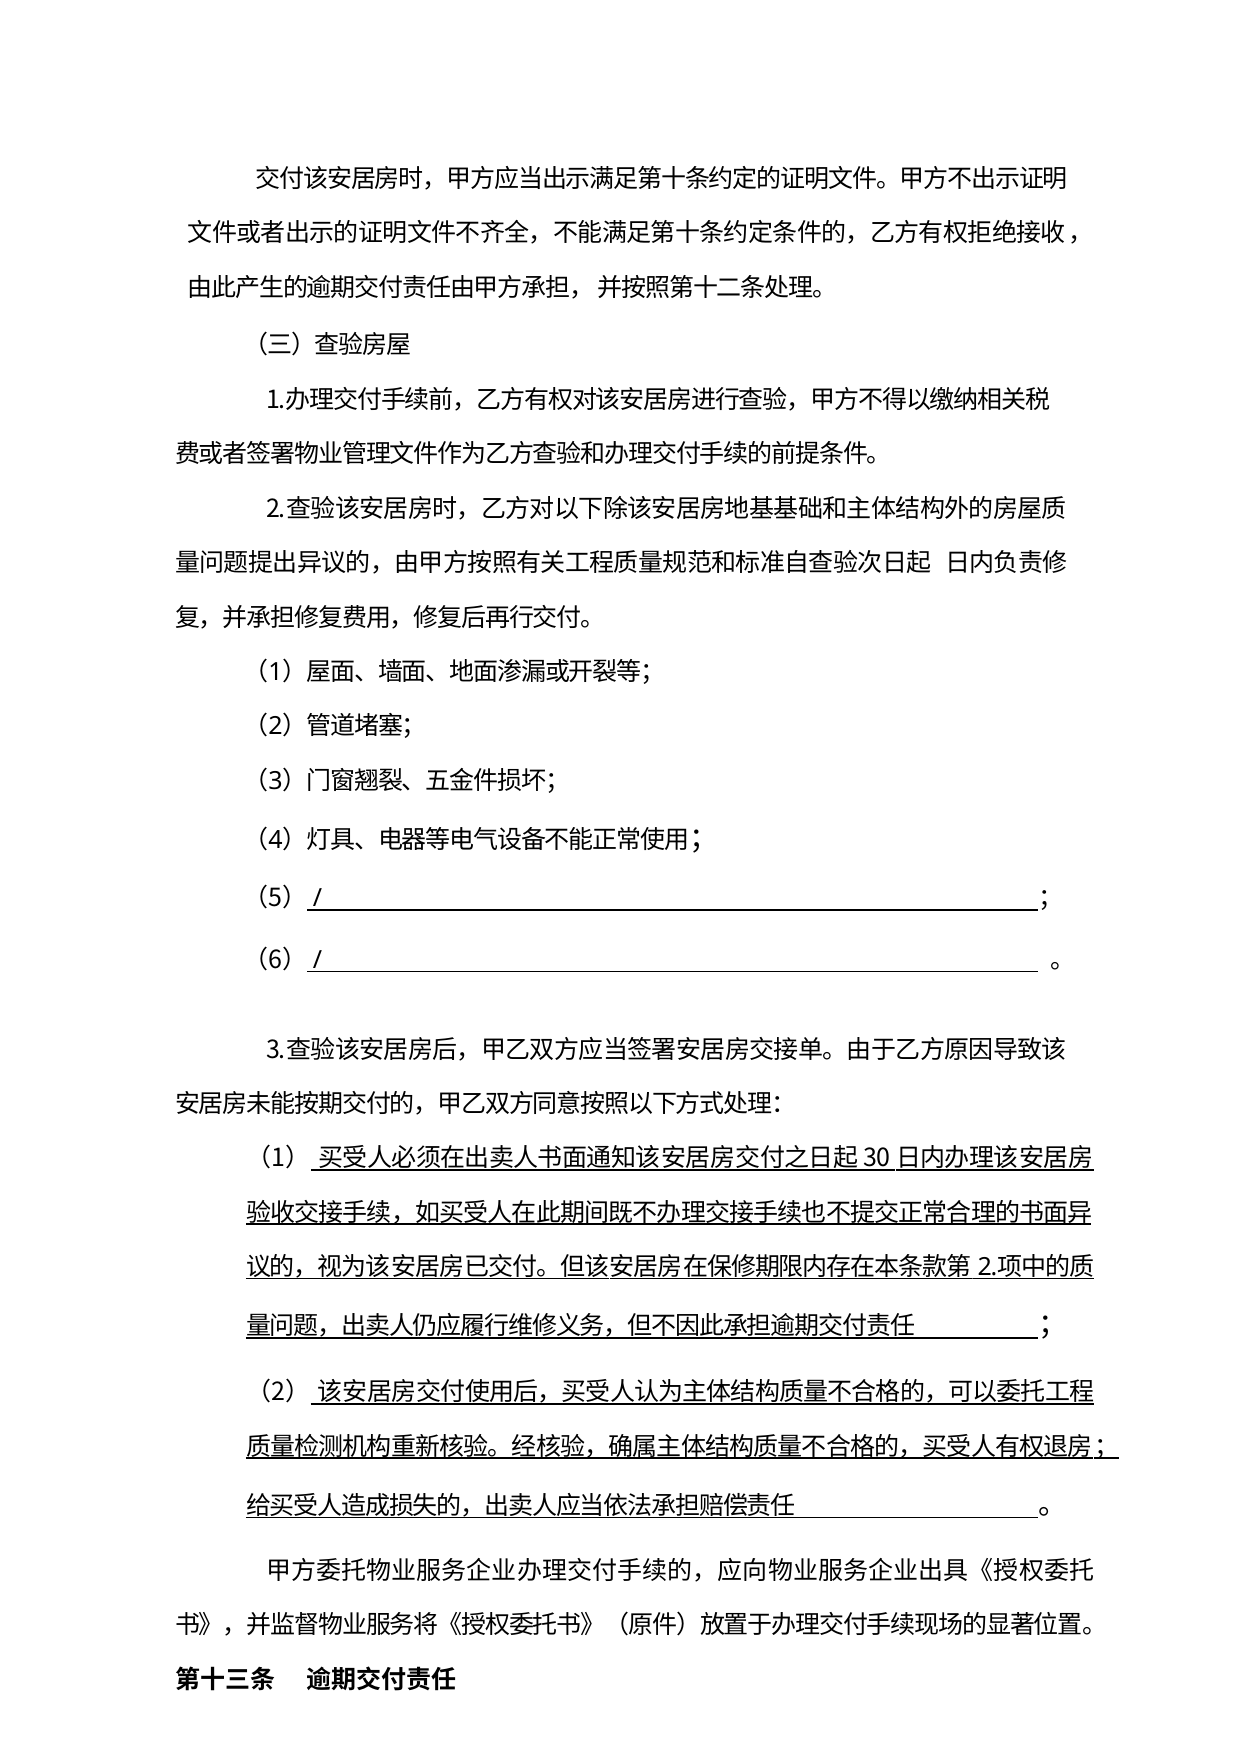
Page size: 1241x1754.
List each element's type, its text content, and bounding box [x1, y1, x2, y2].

list （3）门窗翘裂、五金件损坏； [175, 760, 1067, 796]
list 1.办理交付手续前，乙方有权对该安居房进行查验，甲方不得以缴纳相关税费或者签署物业管理文件作为乙方查验和办理交付手续的前提条件。 [175, 379, 1053, 470]
text （1） 买受人必须在出卖人书面通知该安居房交付之日起 30 日内办理该安居房验收交接手续，如买受人在此期间既不办理交接手续也不提交正常合理的书面异议的，视为该安居房已交付。但该安居房在保修期限内存在本条款第2.项中的质量问题，出卖人仍应履行维修义务，但不因此承担逾期交付责任 ； [246, 1279, 1094, 1343]
subtitle 第十条 逾期交付责任 [175, 1659, 1094, 1695]
list （1）屋面、墙面、地面渗漏或开裂等； [175, 651, 1067, 688]
text （三）查验房屋 [175, 325, 1068, 361]
text （6） / 。 [175, 939, 1094, 976]
list 2.查验该安居房时，乙方对以下除该安居房地基基础和主体结构外的房屋质量问题提出异议的，由甲方按照有关工程质量规范和标准自查验次日起 日内负责修复，并承担修复费用，修复后再行交付。 [175, 488, 1067, 633]
list （4）灯具、电器等电气设备不能正常使用； [175, 814, 1067, 857]
text 甲方委托物业服务企业办理交付手续的，应向物业服务企业出具《授权委托书》，并监督物业服务将《授权委托书》（原件）放置于办理交付手续现场的显著位置。 [175, 1550, 1094, 1641]
text 交付该安居房时，甲方应当出示满足第十条约定的证明文件。甲方不出示证明文件或者出示的证明文件不齐全，不能满足第十条约定条件的，乙方有权拒绝接收，由此产生的逾期交付责任由甲方承担， 并按照第十二条处理。 [187, 158, 1068, 303]
list 3.查验该安居房后，甲乙双方应当签署安居房交接单。由于乙方原因导致该安居房未能按期交付的，甲乙双方同意按照以下方式处理： [175, 1029, 1067, 1120]
text （5） / ； [175, 878, 1094, 914]
list （2）管道堵塞； [175, 706, 1067, 742]
text （2） 该安居房交付使用后，买受人认为主体结构质量不合格的，可以委托工程质量检测机构重新核验。经核验，确属主体结构质量不合格的，买受人有权退房；给买受人造成损失的，出卖人应当依法承担赔偿责任 。 [246, 1372, 1094, 1523]
text （1） 买受人必须在出卖人书面通知该安居房交付之日起 30 日内办理该安居房验收交接手续，如买受人在此期间既不办理交接手续也不提交正常合理的书面异议的，视为该安居房已交付。但该安居房在保修期限内存在本条款第2.项中的质量问题，出卖人仍应履行维修义务，但不因此承担逾期交付责任 ； [246, 1138, 1094, 1278]
